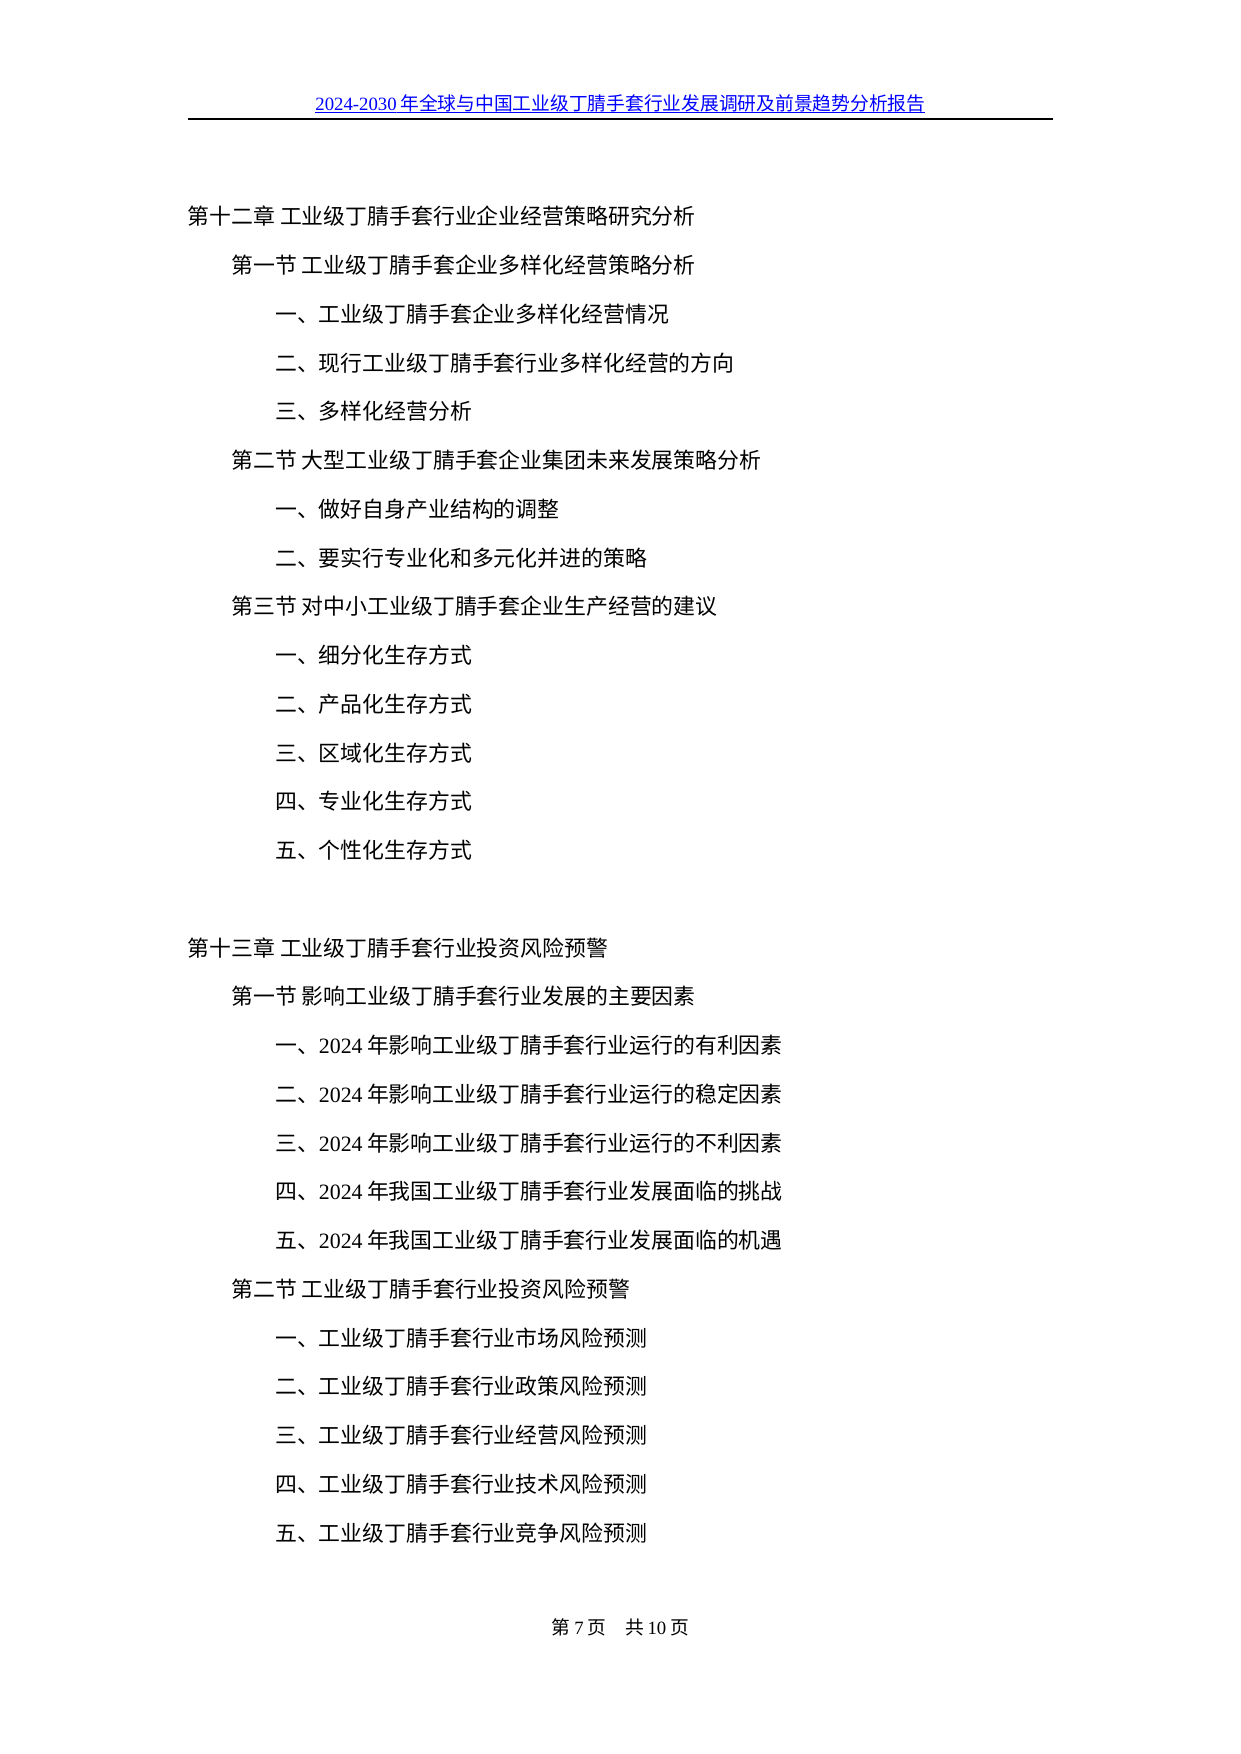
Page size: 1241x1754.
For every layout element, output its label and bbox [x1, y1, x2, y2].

text [187, 150, 1053, 1548]
